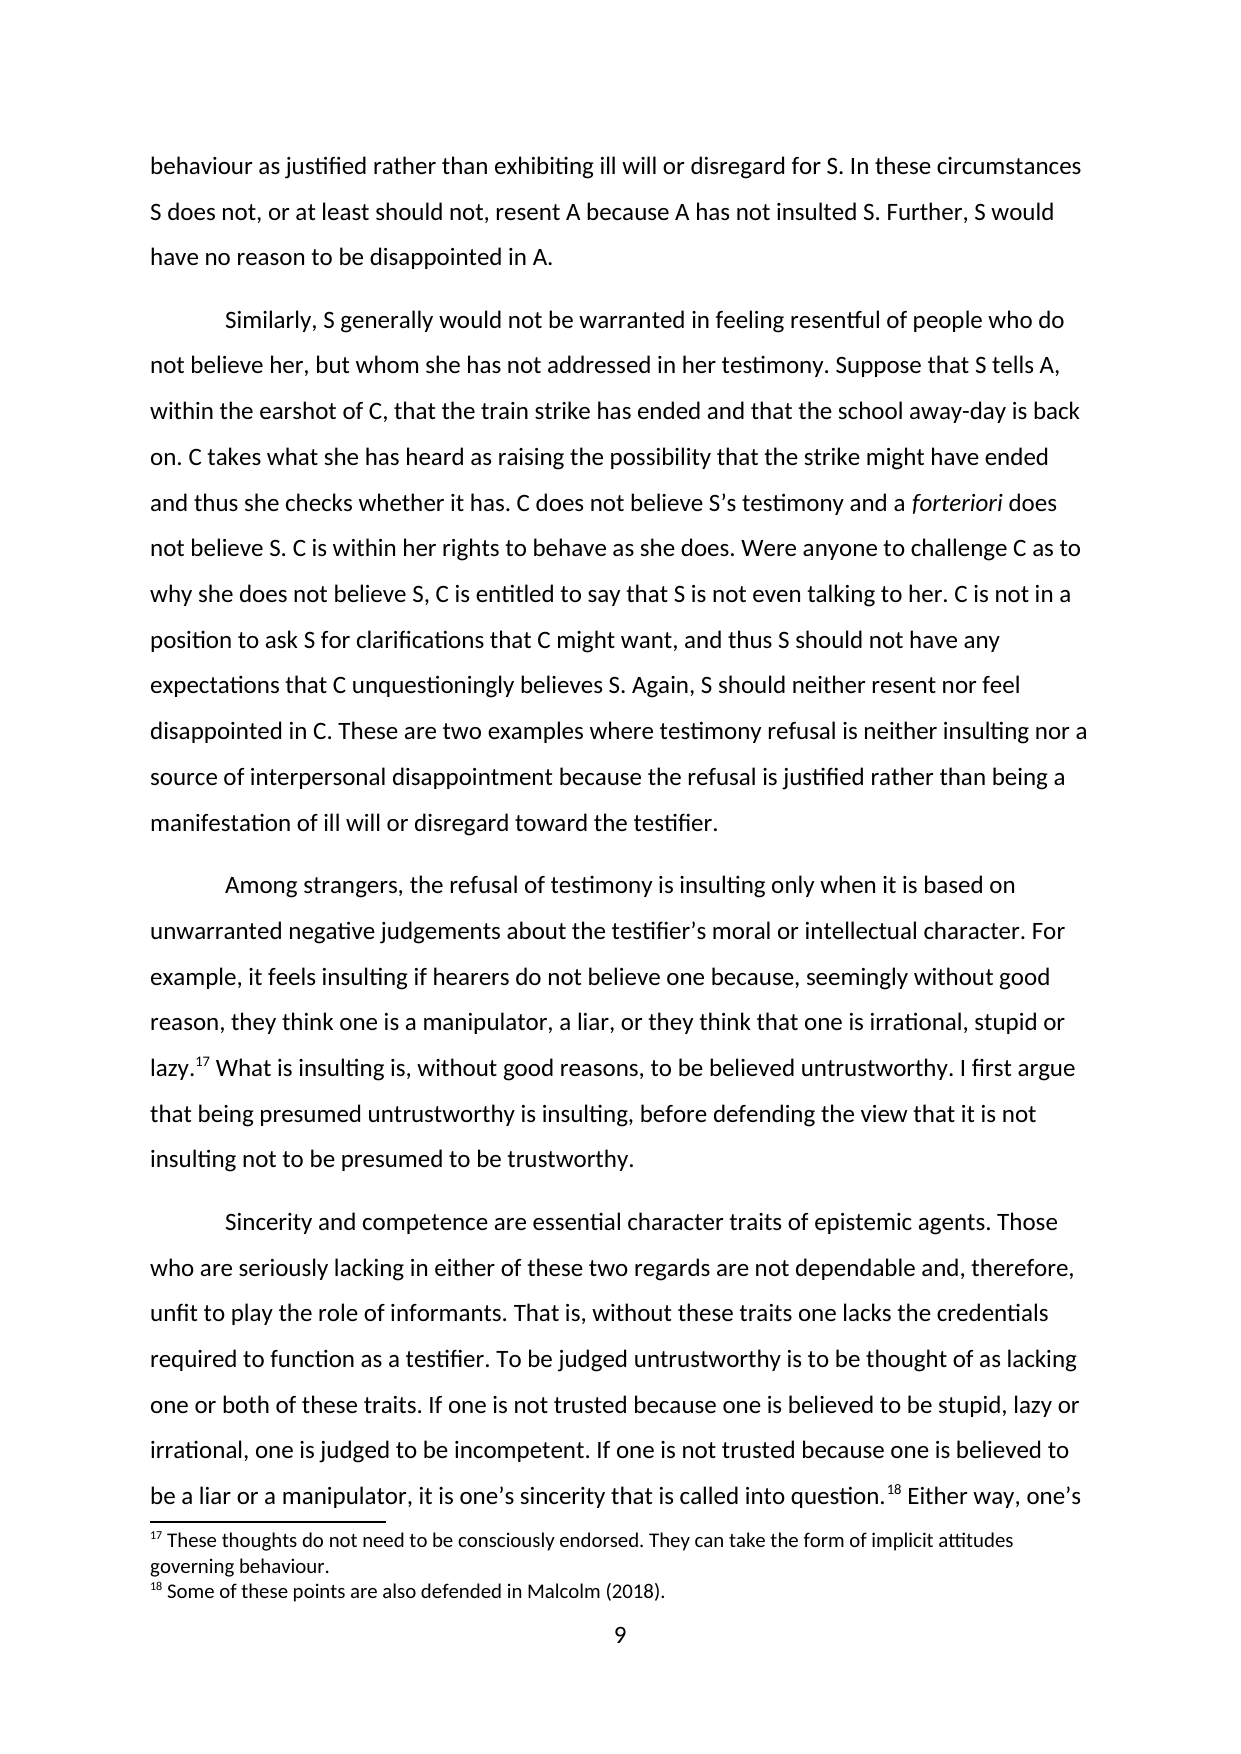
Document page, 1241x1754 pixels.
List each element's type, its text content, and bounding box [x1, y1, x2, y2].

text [150, 1206, 1090, 1511]
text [150, 150, 1090, 272]
text Among strangers, the refusal of testimony is insulting only when it is based on unwarranted negative judgements about the testifier’s moral or intellectual character. For example, it feels insulting if hearers do not believe one because, seemingly without good reason, they think one is a manipulator, a liar, or they think that one is irrational, stupid or lazy. What is insulting is, without good reasons, to be believed untrustworthy. I first argue that being presumed untrustworthy is insulting, before defending the view that it is not insulting not to be presumed to be trustworthy. [150, 869, 1090, 1174]
text Similarly, S generally would not be warranted in feeling resentful of people who do not believe her, but whom she has not addressed in her testimony. Suppose that S tells A, within the earshot of C, that the train strike has ended and that the school away-day is back on. C takes what she has heard as raising the possibility that the strike might have ended and thus she checks whether it has. C does not believe S’s testimony and a forteriori does not believe S. C is within her rights to behave as she does. Were anyone to challenge C as to why she does not believe S, C is entitled to say that S is not even talking to her. C is not in a position to ask S for clarifications that C might want, and thus S should not have any expectations that C unquestioningly believes S. Again, S should neither resent nor feel disappointed in C. These are two examples where testimony refusal is neither insulting nor a source of interpersonal disappointment because the refusal is justified rather than being a manifestation of ill will or disregard toward the testifier. [150, 304, 1090, 837]
